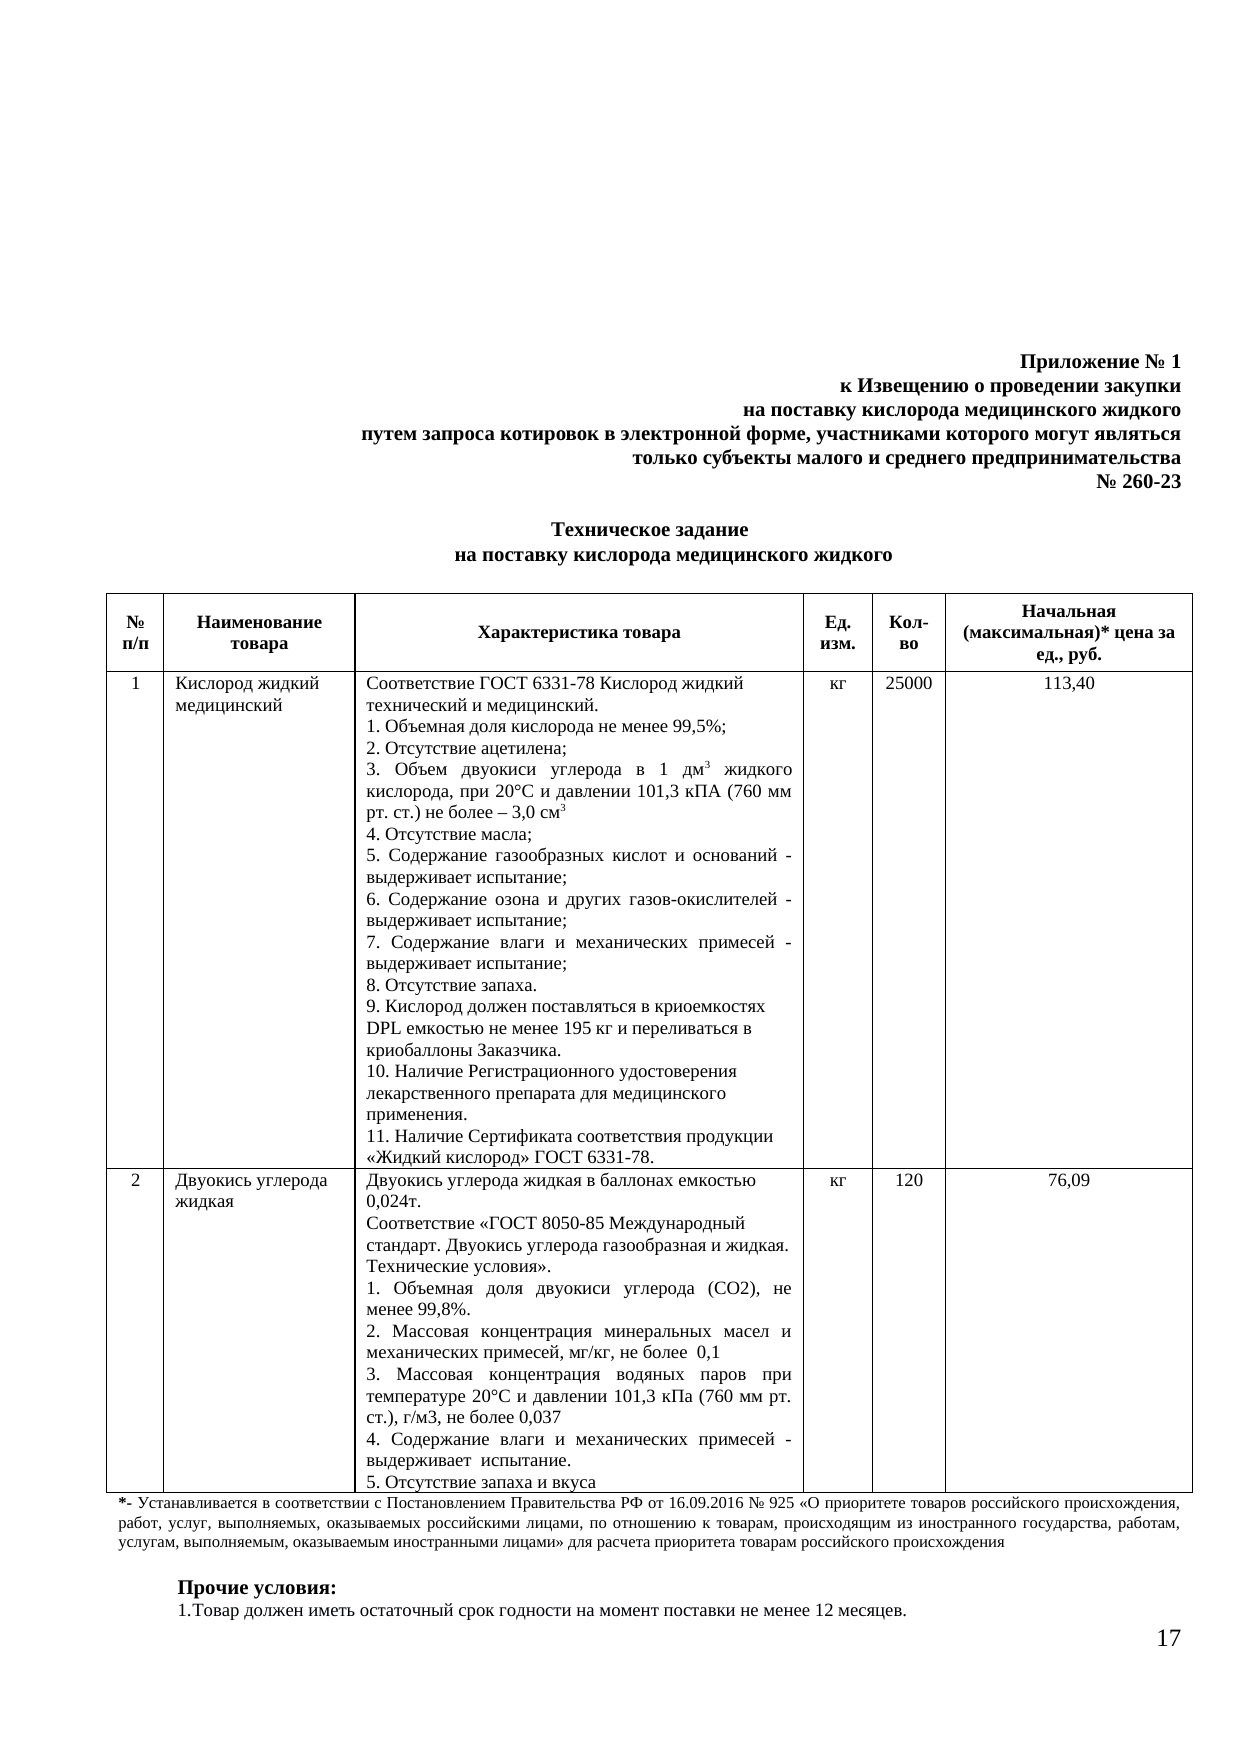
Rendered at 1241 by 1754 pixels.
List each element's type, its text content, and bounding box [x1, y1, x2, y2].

table_header Ед. изм. [804, 594, 872, 671]
table_cell Двуокись углерода жидкая в баллонах емкостью 0,024т. Соответствие «ГОСТ 8050-85 Международный стандарт. Двуокись углерода газообразная и жидкая. Технические условия». 1. Объемная доля двуокиси углерода (СО2), не менее 99,8%. 2. Массовая концентрация минеральных масел и механических примесей, мг/кг, не более 0,1 3. Массовая концентрация водяных паров при температуре 20°С и давлении 101,3 кПа (760 мм рт. ст.), г/м3, не более 0,037 4. Содержание влаги и механических примесей - выдерживает испытание. 5. Отсутствие запаха и вкуса [356, 1169, 803, 1492]
text на поставку кислорода медицинского жидкого [126, 541, 1181, 566]
list Товар должен иметь остаточный срок годности на момент поставки не менее 12 месяцев. [118, 1599, 1181, 1621]
table_cell 76,09 [946, 1169, 1192, 1492]
table_cell кг [804, 672, 872, 1168]
text Техническое задание [118, 517, 1181, 541]
text к Извещению о проведении закупки [118, 373, 1181, 397]
text путем запроса котировок в электронной форме, участниками которого могут являться [118, 421, 1181, 445]
table_cell 25000 [873, 672, 945, 1168]
table_header № п/п [107, 594, 163, 671]
table_cell 1 [107, 672, 163, 1168]
table_header Характеристика товара [356, 594, 803, 671]
table_cell 2 [107, 1169, 163, 1492]
table_cell Кислород жидкий медицинский [164, 672, 354, 1168]
text Прочие условия: [118, 1575, 1181, 1599]
table_cell 120 [873, 1169, 945, 1492]
table_cell 113,40 [946, 672, 1192, 1168]
table_cell Двуокись углерода жидкая [164, 1169, 354, 1492]
text № 260-23 [118, 469, 1181, 493]
table_header Наименование товара [164, 594, 354, 671]
text только субъекты малого и среднего предпринимательства [118, 445, 1181, 469]
text *- Устанавливается в соответствии с Постановлением Правительства РФ от 16.09.2016 № 925 «О приоритете товаров российского происхождения, работ, услуг, выполняемых, оказываемых российскими лицами, по отношению к товарам, происходящим из иностранного государства, работам, услугам, выполняемым, оказываемым иностранными лицами» для расчета приоритета товарам российского происхождения [118, 1493, 1181, 1551]
table_header Кол-во [873, 594, 945, 671]
text на поставку кислорода медицинского жидкого [118, 397, 1181, 421]
text Приложение № 1 [118, 349, 1181, 373]
table_cell Соответствие ГОСТ 6331-78 Кислород жидкий технический и медицинский. 1. Объемная доля кислорода не менее 99,5%; 2. Отсутствие ацетилена; 3. Объем двуокиси углерода в 1 дм3 жидкого кислорода, при 20°С и давлении 101,3 кПА (760 мм рт. ст.) не более – 3,0 см3 4. Отсутствие масла; 5. Содержание газообразных кислот и оснований - выдерживает испытание; 6. Содержание озона и других газов-окислителей - выдерживает испытание; 7. Содержание влаги и механических примесей - выдерживает испытание; 8. Отсутствие запаха. 9. Кислород должен поставляться в криоемкостях DPL емкостью не менее 195 кг и переливаться в криобаллоны Заказчика. 10. Наличие Регистрационного удостоверения лекарственного препарата для медицинского применения. 11. Наличие Сертификата соответствия продукции «Жидкий кислород» ГОСТ 6331-78. [356, 672, 803, 1168]
table_cell кг [804, 1169, 872, 1492]
table_header Начальная (максимальная)* цена за ед., руб. [946, 594, 1192, 671]
